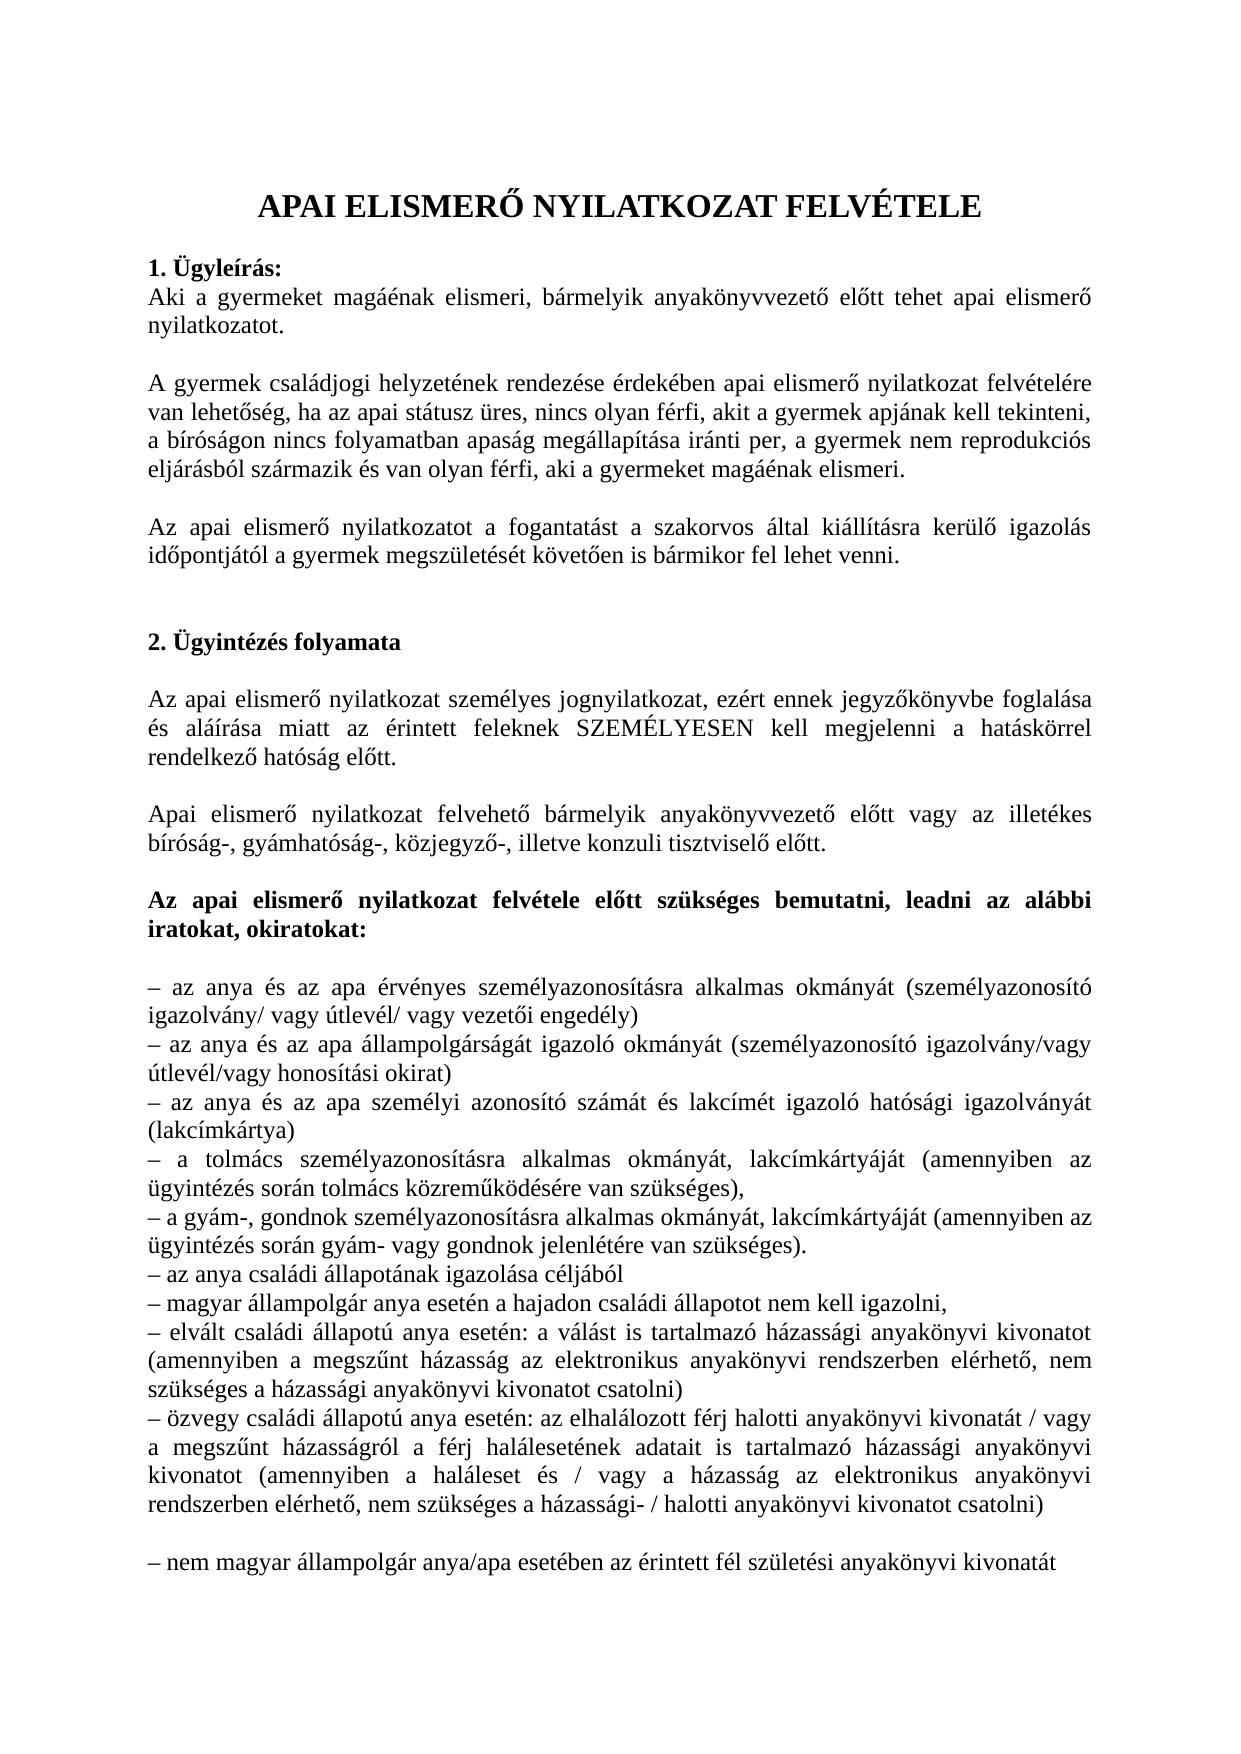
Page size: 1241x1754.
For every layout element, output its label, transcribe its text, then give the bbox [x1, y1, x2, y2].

text A gyermek családjogi helyzetének rendezése érdekében apai elismerő nyilatkozat felvételére van lehetőség, ha az apai státusz üres, nincs olyan férfi, akit a gyermek apjának kell tekinteni, a bíróságon nincs folyamatban apaság megállapítása iránti per, a gyermek nem reprodukciós eljárásból származik és van olyan férfi, aki a gyermeket magáénak elismeri. [148, 368, 1093, 483]
text 2. Ügyintézés folyamata [148, 627, 1093, 656]
text – nem magyar állampolgár anya/apa esetében az érintett fél születési anyakönyvi kivonatát [148, 1547, 1093, 1576]
text – elvált családi állapotú anya esetén: a válást is tartalmazó házassági anyakönyvi kivonatot (amennyiben a megszűnt házasság az elektronikus anyakönyvi rendszerben elérhető, nem szükséges a házassági anyakönyvi kivonatot csatolni) [148, 1317, 1093, 1403]
text – magyar állampolgár anya esetén a hajadon családi állapotot nem kell igazolni, [148, 1288, 1093, 1317]
text – a gyám-, gondnok személyazonosításra alkalmas okmányát, lakcímkártyáját (amennyiben az ügyintézés során gyám- vagy gondnok jelenlétére van szükséges). [148, 1202, 1093, 1259]
text Apai elismerő nyilatkozat felvehető bármelyik anyakönyvvezető előtt vagy az illetékes bíróság-, gyámhatóság-, közjegyző-, illetve konzuli tisztviselő előtt. [148, 799, 1093, 857]
text – az anya és az apa személyi azonosító számát és lakcímét igazoló hatósági igazolványát (lakcímkártya) [148, 1087, 1093, 1144]
text – özvegy családi állapotú anya esetén: az elhalálozott férj halotti anyakönyvi kivonatát / vagy a megszűnt házasságról a férj halálesetének adatait is tartalmazó házassági anyakönyvi kivonatot (amennyiben a haláleset és / vagy a házasság az elektronikus anyakönyvi rendszerben elérhető, nem szükséges a házassági- / halotti anyakönyvi kivonatot csatolni) [148, 1403, 1093, 1518]
text – az anya családi állapotának igazolása céljából [148, 1259, 1093, 1288]
text APAI ELISMERŐ NYILATKOZAT FELVÉTELE [148, 186, 1093, 224]
text 1. Ügyleírás: [148, 253, 1093, 282]
text – az anya és az apa érvényes személyazonosításra alkalmas okmányát (személyazonosító igazolvány/ vagy útlevél/ vagy vezetői engedély) [148, 972, 1093, 1029]
text Aki a gyermeket magáénak elismeri, bármelyik anyakönyvvezető előtt tehet apai elismerő nyilatkozatot. [148, 282, 1093, 339]
text – a tolmács személyazonosításra alkalmas okmányát, lakcímkártyáját (amennyiben az ügyintézés során tolmács közreműködésére van szükséges), [148, 1144, 1093, 1202]
text Az apai elismerő nyilatkozat felvétele előtt szükséges bemutatni, leadni az alábbi iratokat, okiratokat: [148, 886, 1093, 943]
text – az anya és az apa állampolgárságát igazoló okmányát (személyazonosító igazolvány/vagy útlevél/vagy honosítási okirat) [148, 1029, 1093, 1087]
text Az apai elismerő nyilatkozatot a fogantatást a szakorvos által kiállításra kerülő igazolás időpontjától a gyermek megszületését követően is bármikor fel lehet venni. [148, 512, 1093, 569]
text Az apai elismerő nyilatkozat személyes jognyilatkozat, ezért ennek jegyzőkönyvbe foglalása és aláírása miatt az érintett feleknek SZEMÉLYESEN kell megjelenni a hatáskörrel rendelkező hatóság előtt. [148, 684, 1093, 771]
